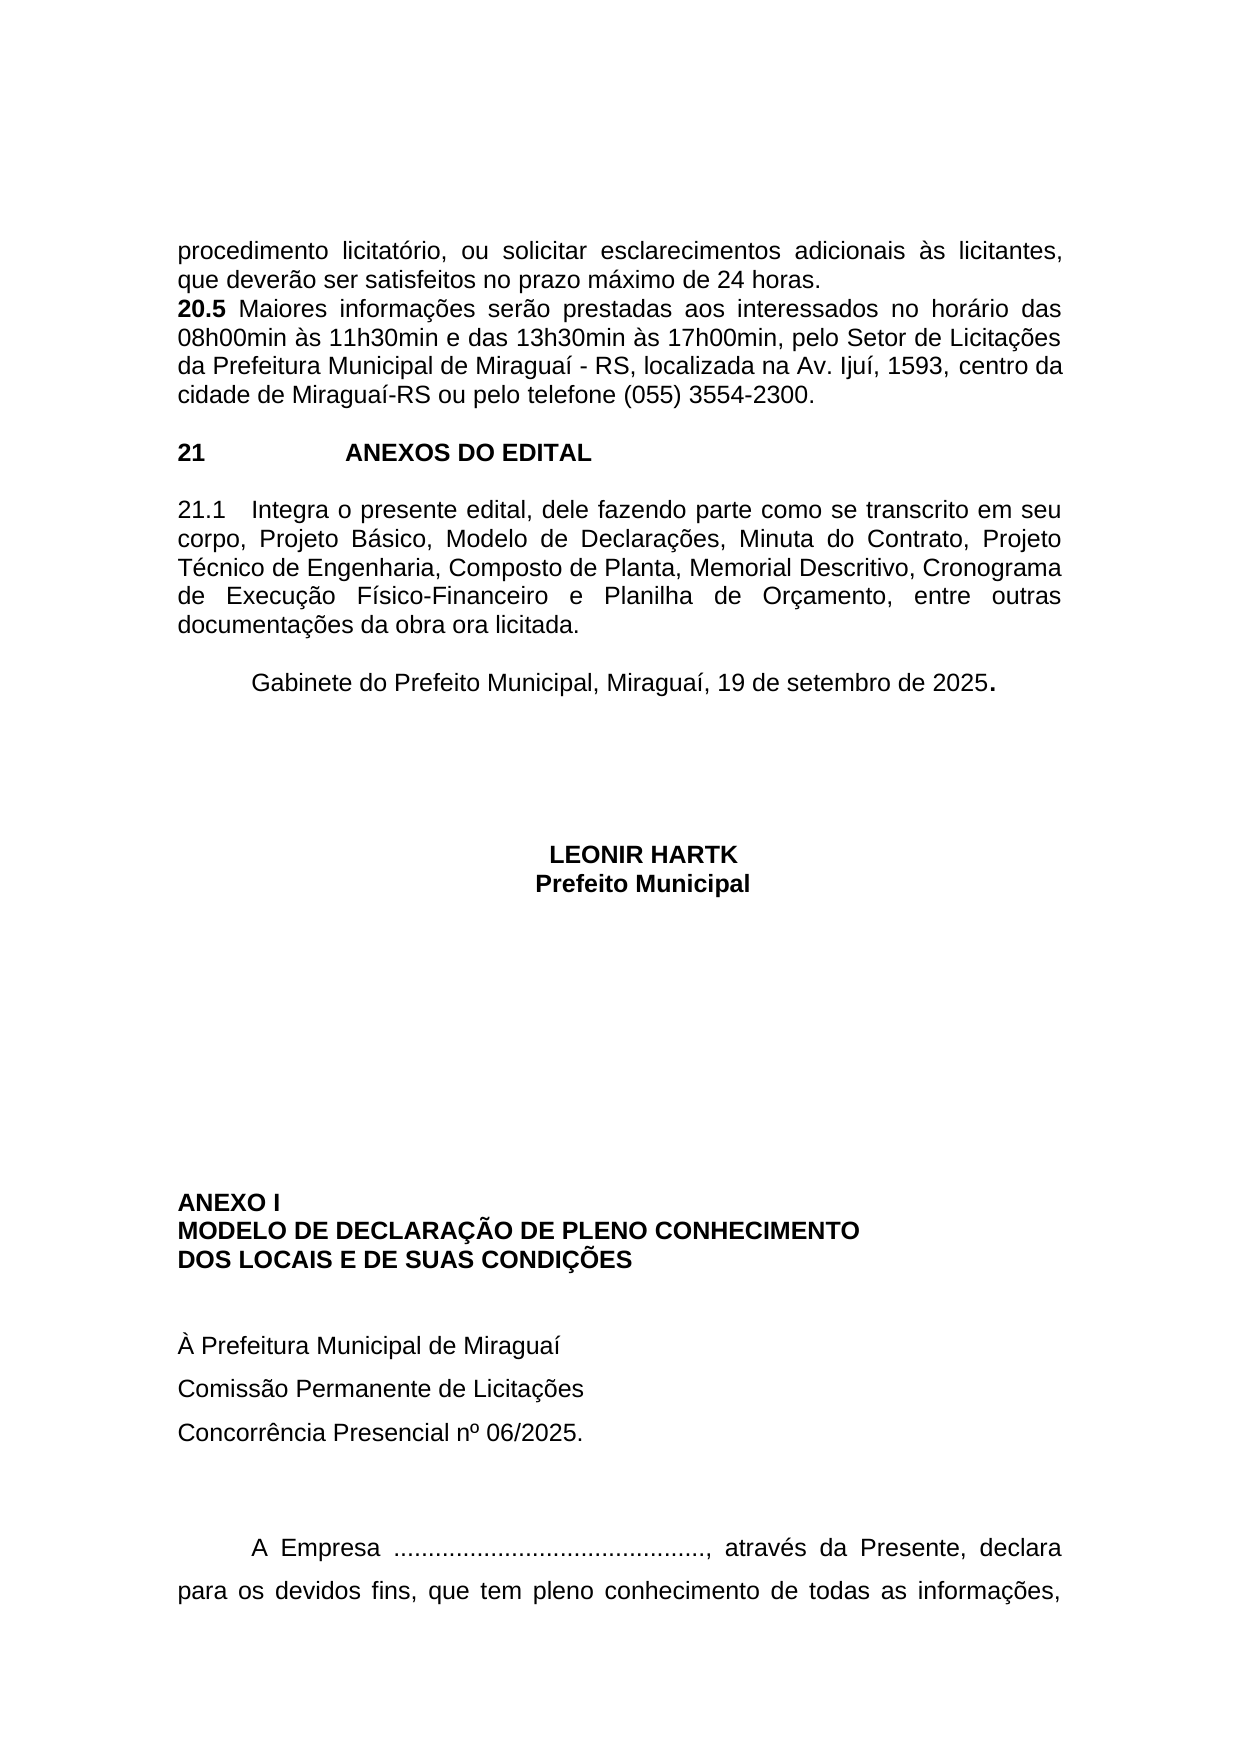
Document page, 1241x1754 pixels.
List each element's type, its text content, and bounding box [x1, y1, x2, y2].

text 21.1 Integra o presente edital, dele fazendo parte como se transcrito em seu corpo, Projeto Básico, Modelo de Declarações, Minuta do Contrato, Projeto Técnico de Engenharia, Composto de Planta, Memorial Descritivo, Cronograma de Execução Físico-Financeiro e Planilha de Orçamento, entre outras documentações da obra ora licitada. [177, 495, 1063, 639]
text Prefeito Municipal [177, 869, 1063, 897]
text Gabinete do Prefeito Municipal, Miraguaí, 19 de setembro de 2025. [177, 667, 1063, 696]
text Concorrência Presencial nº 06/2025. [177, 1418, 1063, 1446]
list ANEXOS DO EDITAL [177, 437, 1063, 466]
text LEONIR HARTK [177, 840, 1063, 869]
text Comissão Permanente de Licitações [177, 1374, 1063, 1403]
text DOS LOCAIS E DE SUAS CONDIÇÕES [177, 1245, 1063, 1274]
text MODELO DE DECLARAÇÃO DE PLENO CONHECIMENTO [177, 1216, 1063, 1245]
text À Prefeitura Municipal de Miraguaí [177, 1331, 1063, 1360]
text ANEXO I [177, 1188, 1063, 1216]
text 20.5 Maiores informações serão prestadas aos interessados no horário das 08h00min às 11h30min e das 13h30min às 17h00min, pelo Setor de Licitações da Prefeitura Municipal de Miraguaí - RS, localizada na Av. Ijuí, 1593, centro da cidade de Miraguaí-RS ou pelo telefone (055) 3554-2300. [177, 294, 1063, 409]
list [177, 236, 1063, 294]
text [177, 1533, 1063, 1604]
